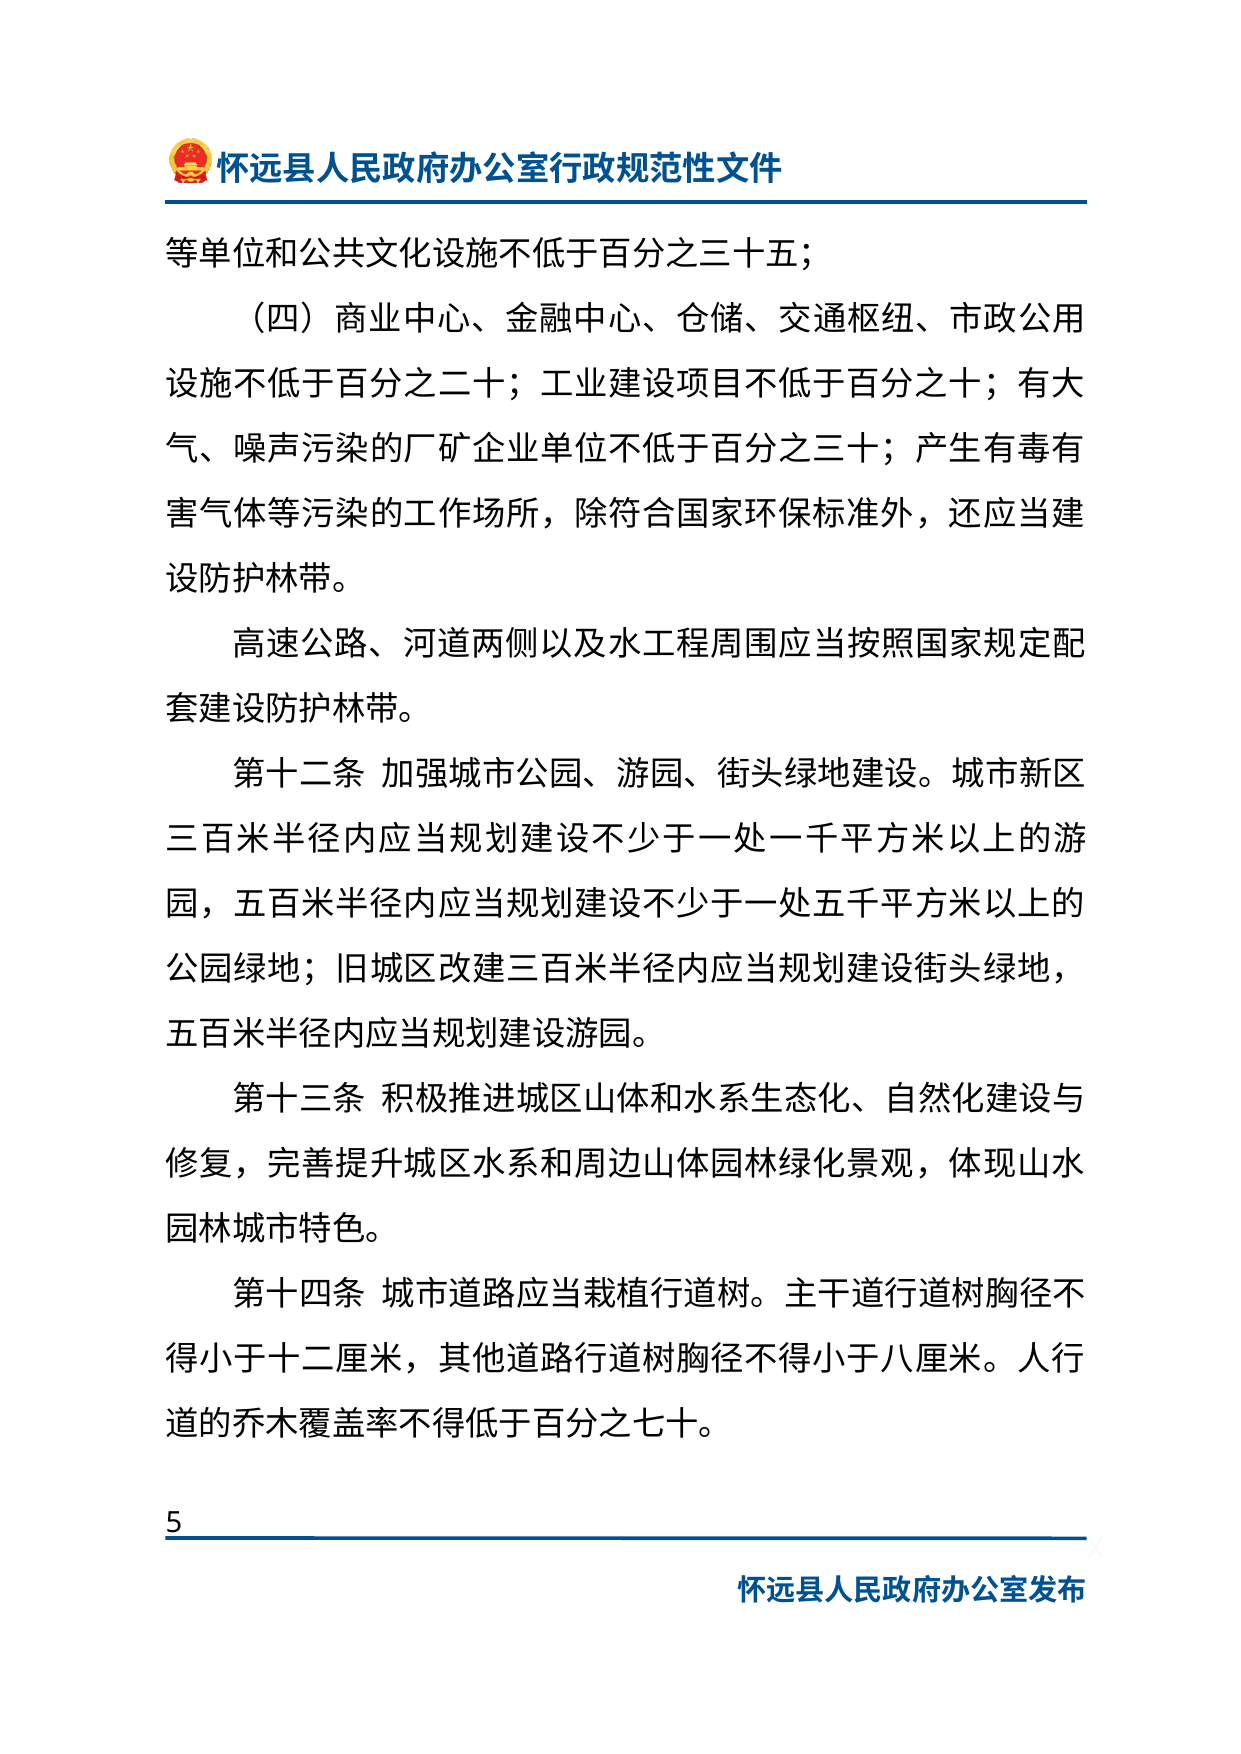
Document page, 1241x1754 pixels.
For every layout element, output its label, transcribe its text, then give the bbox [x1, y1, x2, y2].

text （三）机关、团体、学校、医院、卫生疗养院、科研院所等单位和公共文化设施不低于百分之三十五； [165, 219, 1087, 284]
picture [165, 136, 216, 187]
text 第十二条 加强城市公园、游园、街头绿地建设。城市新区三百米半径内应当规划建设不少于一处一千平方米以上的游园，五百米半径内应当规划建设不少于一处五千平方米以上的公园绿地；旧城区改建三百米半径内应当规划建设街头绿地，五百米半径内应当规划建设游园。 [165, 739, 1087, 1064]
text 第十三条 积极推进城区山体和水系生态化、自然化建设与修复，完善提升城区水系和周边山体园林绿化景观，体现山水园林城市特色。 [165, 1064, 1087, 1259]
text （四）商业中心、金融中心、仓储、交通枢纽、市政公用设施不低于百分之二十；工业建设项目不低于百分之十；有大气、噪声污染的厂矿企业单位不低于百分之三十；产生有毒有害气体等污染的工作场所，除符合国家环保标准外，还应当建设防护林带。 [165, 284, 1087, 609]
text 高速公路、河道两侧以及水工程周围应当按照国家规定配套建设防护林带。 [165, 609, 1087, 739]
text 第十四条 城市道路应当栽植行道树。主干道行道树胸径不得小于十二厘米，其他道路行道树胸径不得小于八厘米。人行道的乔木覆盖率不得低于百分之七十。 [165, 1259, 1087, 1454]
